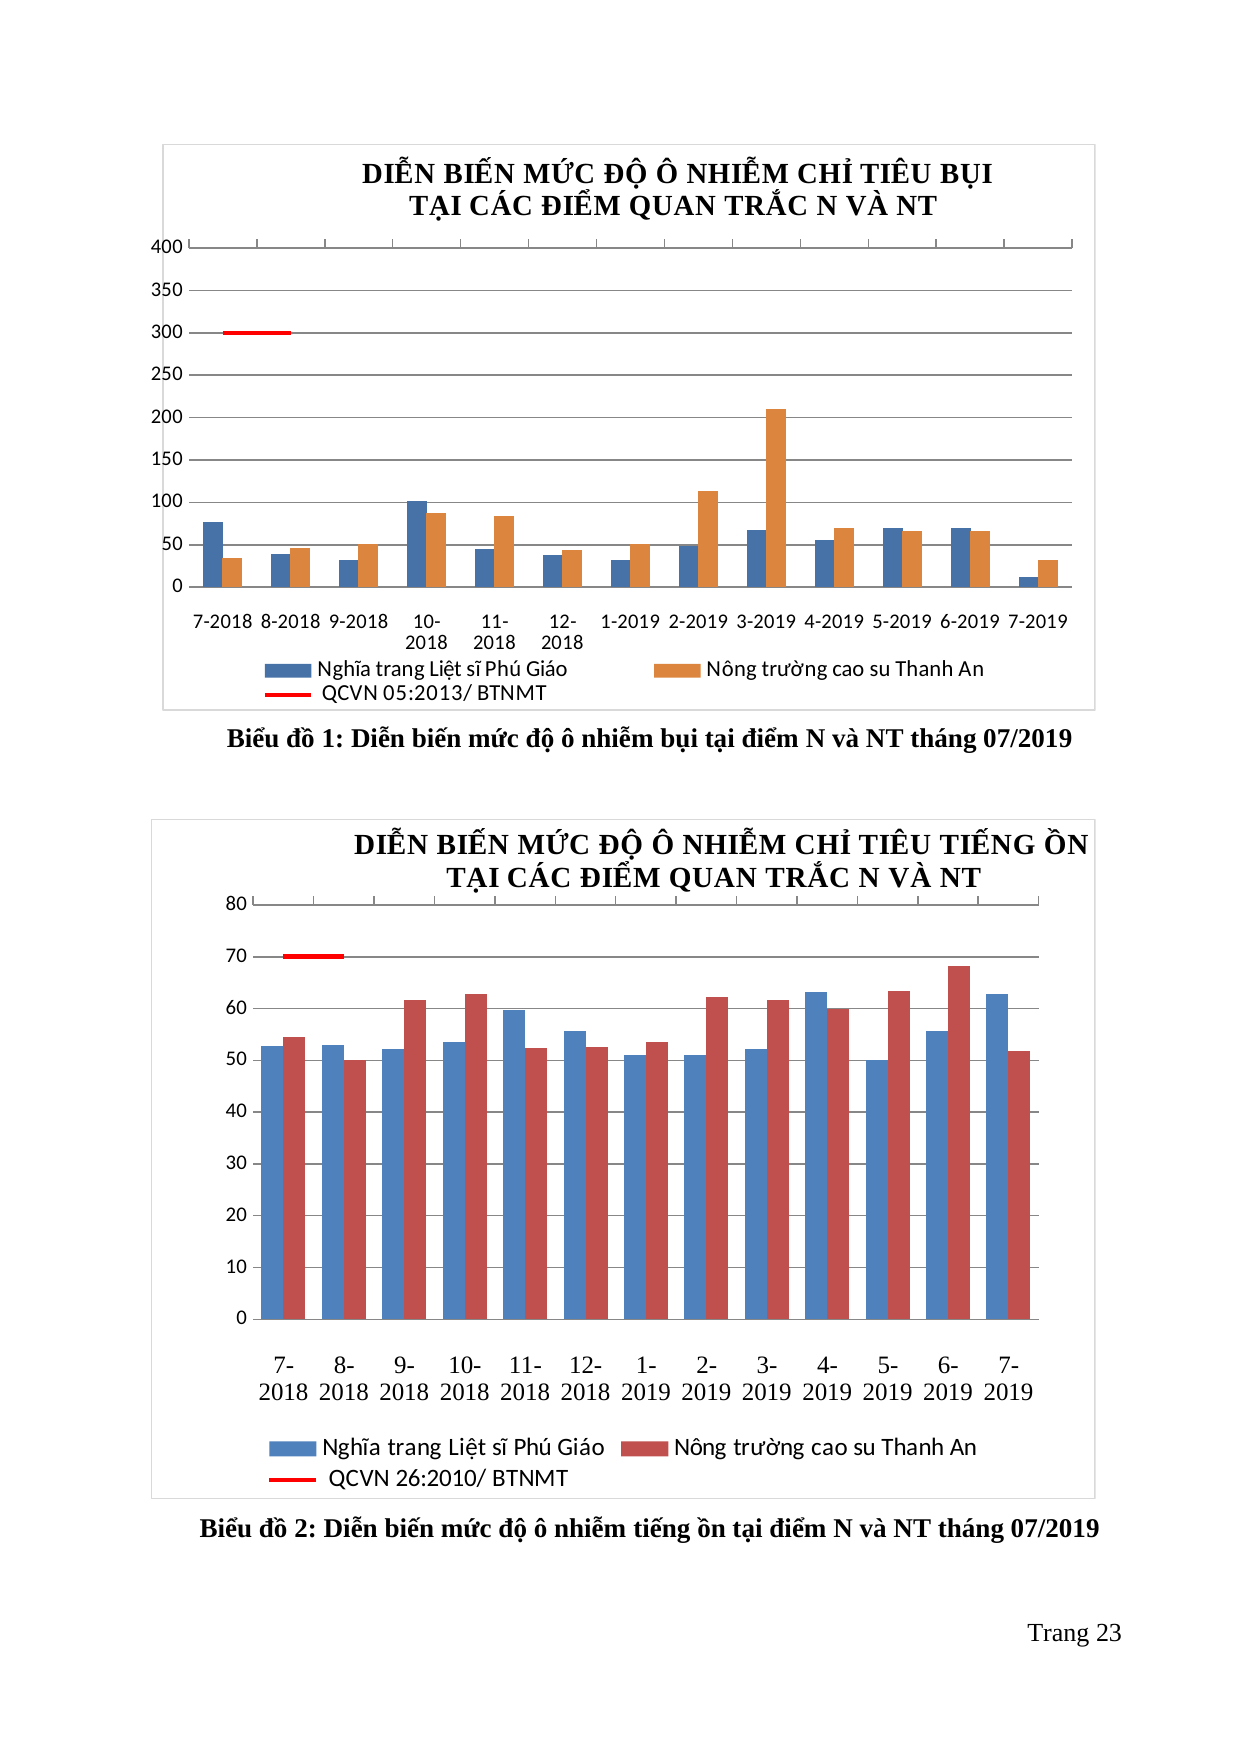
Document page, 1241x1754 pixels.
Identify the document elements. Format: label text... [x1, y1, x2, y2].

text Biểu đồ 1: Diễn biến mức độ ô nhiễm bụi tại điểm N và NT tháng 07/2019 [177, 722, 1122, 753]
text Biểu đồ 2: Diễn biến mức độ ô nhiễm tiếng ồn tại điểm N và NT tháng 07/2019 [177, 1512, 1122, 1543]
